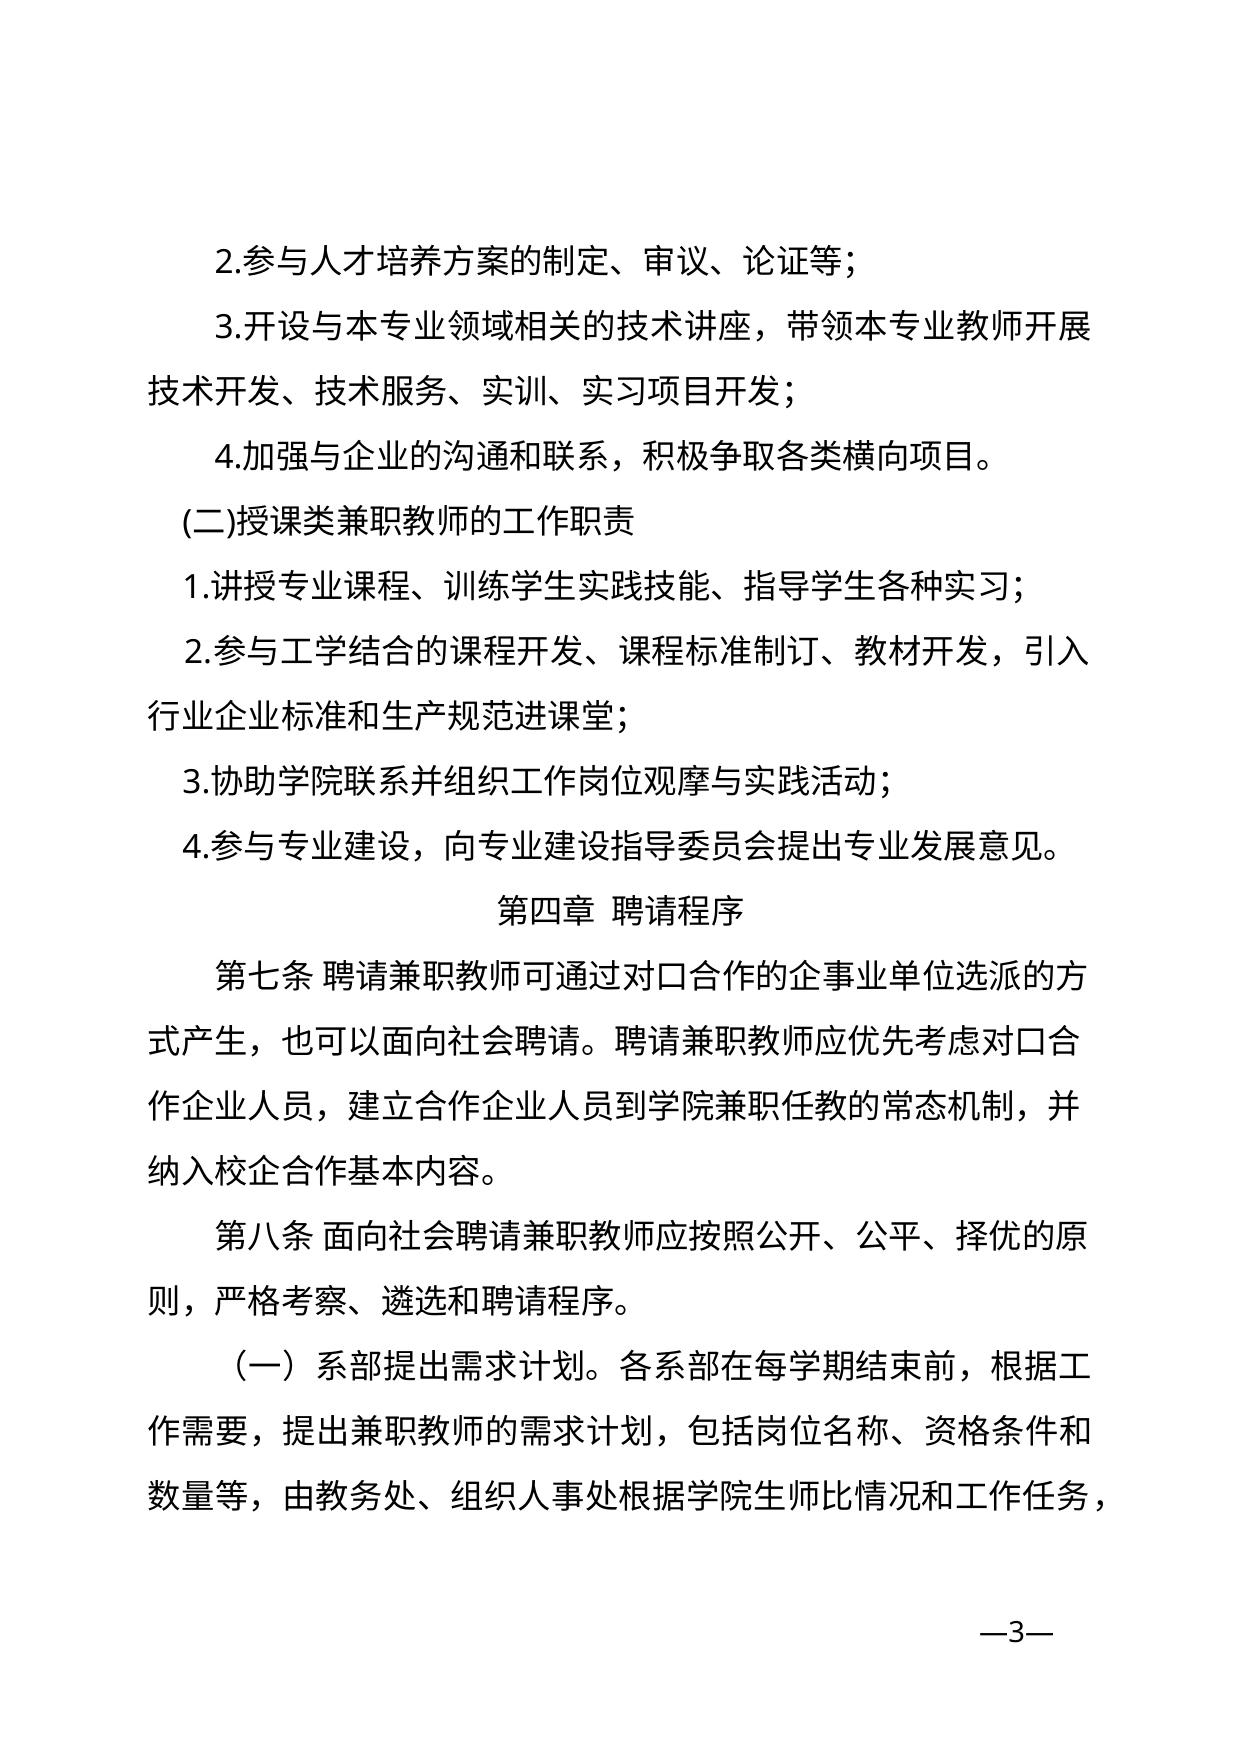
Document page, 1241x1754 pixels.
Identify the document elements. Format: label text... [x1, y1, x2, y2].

text 3.开设与本专业领域相关的技术讲座，带领本专业教师开展技术开发、技术服务、实训、实习项目开发； [148, 292, 1092, 422]
text 4.加强与企业的沟通和联系，积极争取各类横向项目。 [148, 422, 1092, 487]
text 1.讲授专业课程、训练学生实践技能、指导学生各种实习； [148, 552, 1092, 617]
text 2.参与工学结合的课程开发、课程标准制订、教材开发，引入行业企业标准和生产规范进课堂； [148, 617, 1092, 747]
text 第七条 聘请兼职教师可通过对口合作的企事业单位选派的方式产生，也可以面向社会聘请。聘请兼职教师应优先考虑对口合作企业人员，建立合作企业人员到学院兼职任教的常态机制，并纳入校企合作基本内容。 [148, 942, 1092, 1202]
text 2.参与人才培养方案的制定、审议、论证等； [148, 227, 1092, 292]
text 4.参与专业建设，向专业建设指导委员会提出专业发展意见。 [148, 812, 1092, 877]
text (二)授课类兼职教师的工作职责 [148, 487, 1092, 552]
text 第八条 面向社会聘请兼职教师应按照公开、公平、择优的原则，严格考察、遴选和聘请程序。 [148, 1202, 1092, 1332]
text 第四章 聘请程序 [148, 877, 1092, 942]
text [148, 1332, 1092, 1527]
text 3.协助学院联系并组织工作岗位观摩与实践活动； [148, 747, 1092, 812]
